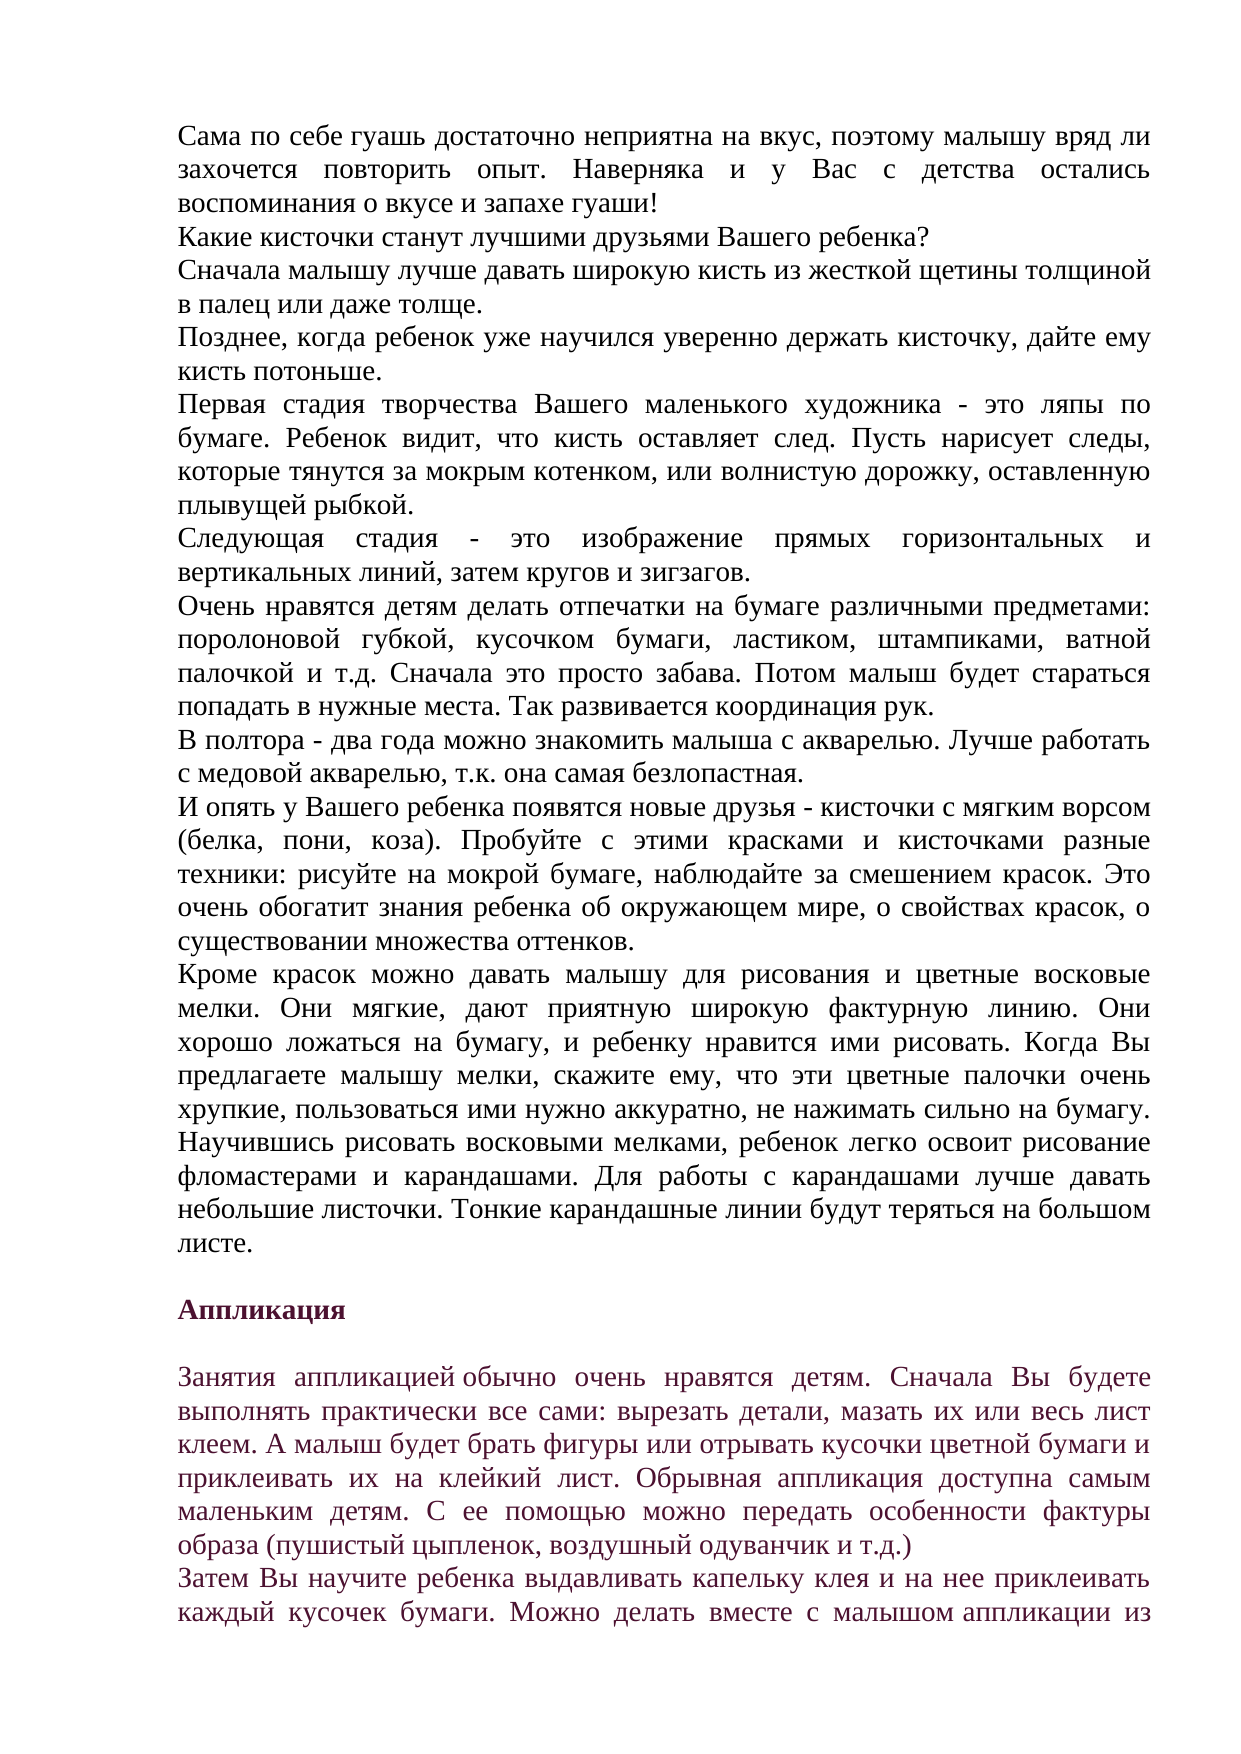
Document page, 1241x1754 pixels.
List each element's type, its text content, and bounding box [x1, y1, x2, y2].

text Очень нравятся детям делать отпечатки на бумаге различными предметами: поролоновой губкой, кусочком бумаги, ластиком, штампиками, ватной палочкой и т.д. Сначала это просто забава. Потом малыш будет стараться попадать в нужные места. Так развивается координация рук. [177, 588, 1152, 722]
text Аппликация [177, 1292, 1152, 1326]
text Занятия аппликацией обычно очень нравятся детям. Сначала Вы будете выполнять практически все сами: вырезать детали, мазать их или весь лист клеем. А малыш будет брать фигуры или отрывать кусочки цветной бумаги и приклеивать их на клейкий лист. Обрывная аппликация доступна самым маленьким детям. С ее помощью можно передать особенности фактуры образа (пушистый цыпленок, воздушный одуванчик и т.д.) [177, 1359, 1152, 1560]
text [177, 1560, 1152, 1627]
text Следующая стадия - это изображение прямых горизонтальных и вертикальных линий, затем кругов и зигзагов. [177, 521, 1152, 588]
text Сама по себе гуашь достаточно неприятна на вкус, поэтому малышу вряд ли захочется повторить опыт. Наверняка и у Вас с детства остались воспоминания о вкусе и запахе гуаши! [177, 118, 1152, 219]
text В полтора - два года можно знакомить малыша с акварелью. Лучше работать с медовой акварелью, т.к. она самая безлопастная. [177, 722, 1152, 789]
text Первая стадия творчества Вашего маленького художника - это ляпы по бумаге. Ребенок видит, что кисть оставляет след. Пусть нарисует следы, которые тянутся за мокрым котенком, или волнистую дорожку, оставленную плывущей рыбкой. [177, 386, 1152, 521]
text Сначала малышу лучше давать широкую кисть из жесткой щетины толщиной в палец или даже толще. [177, 252, 1152, 319]
text И опять у Вашего ребенка появятся новые друзья - кисточки с мягким ворсом (белка, пони, коза). Пробуйте с этими красками и кисточками разные техники: рисуйте на мокрой бумаге, наблюдайте за смешением красок. Это очень обогатит знания ребенка об окружающем мире, о свойствах красок, о существовании множества оттенков. [177, 789, 1152, 957]
text Кроме красок можно давать малышу для рисования и цветные восковые мелки. Они мягкие, дают приятную широкую фактурную линию. Они хорошо ложаться на бумагу, и ребенку нравится ими рисовать. Когда Вы предлагаете малышу мелки, скажите ему, что эти цветные палочки очень хрупкие, пользоваться ими нужно аккуратно, не нажимать сильно на бумагу. Научившись рисовать восковыми мелками, ребенок легко освоит рисование фломастерами и карандашами. Для работы с карандашами лучше давать небольшие листочки. Тонкие карандашные линии будут теряться на большом листе. [177, 957, 1152, 1258]
text Позднее, когда ребенок уже научился уверенно держать кисточку, дайте ему кисть потоньше. [177, 319, 1152, 386]
text Какие кисточки станут лучшими друзьями Вашего ребенка? [177, 219, 1152, 252]
